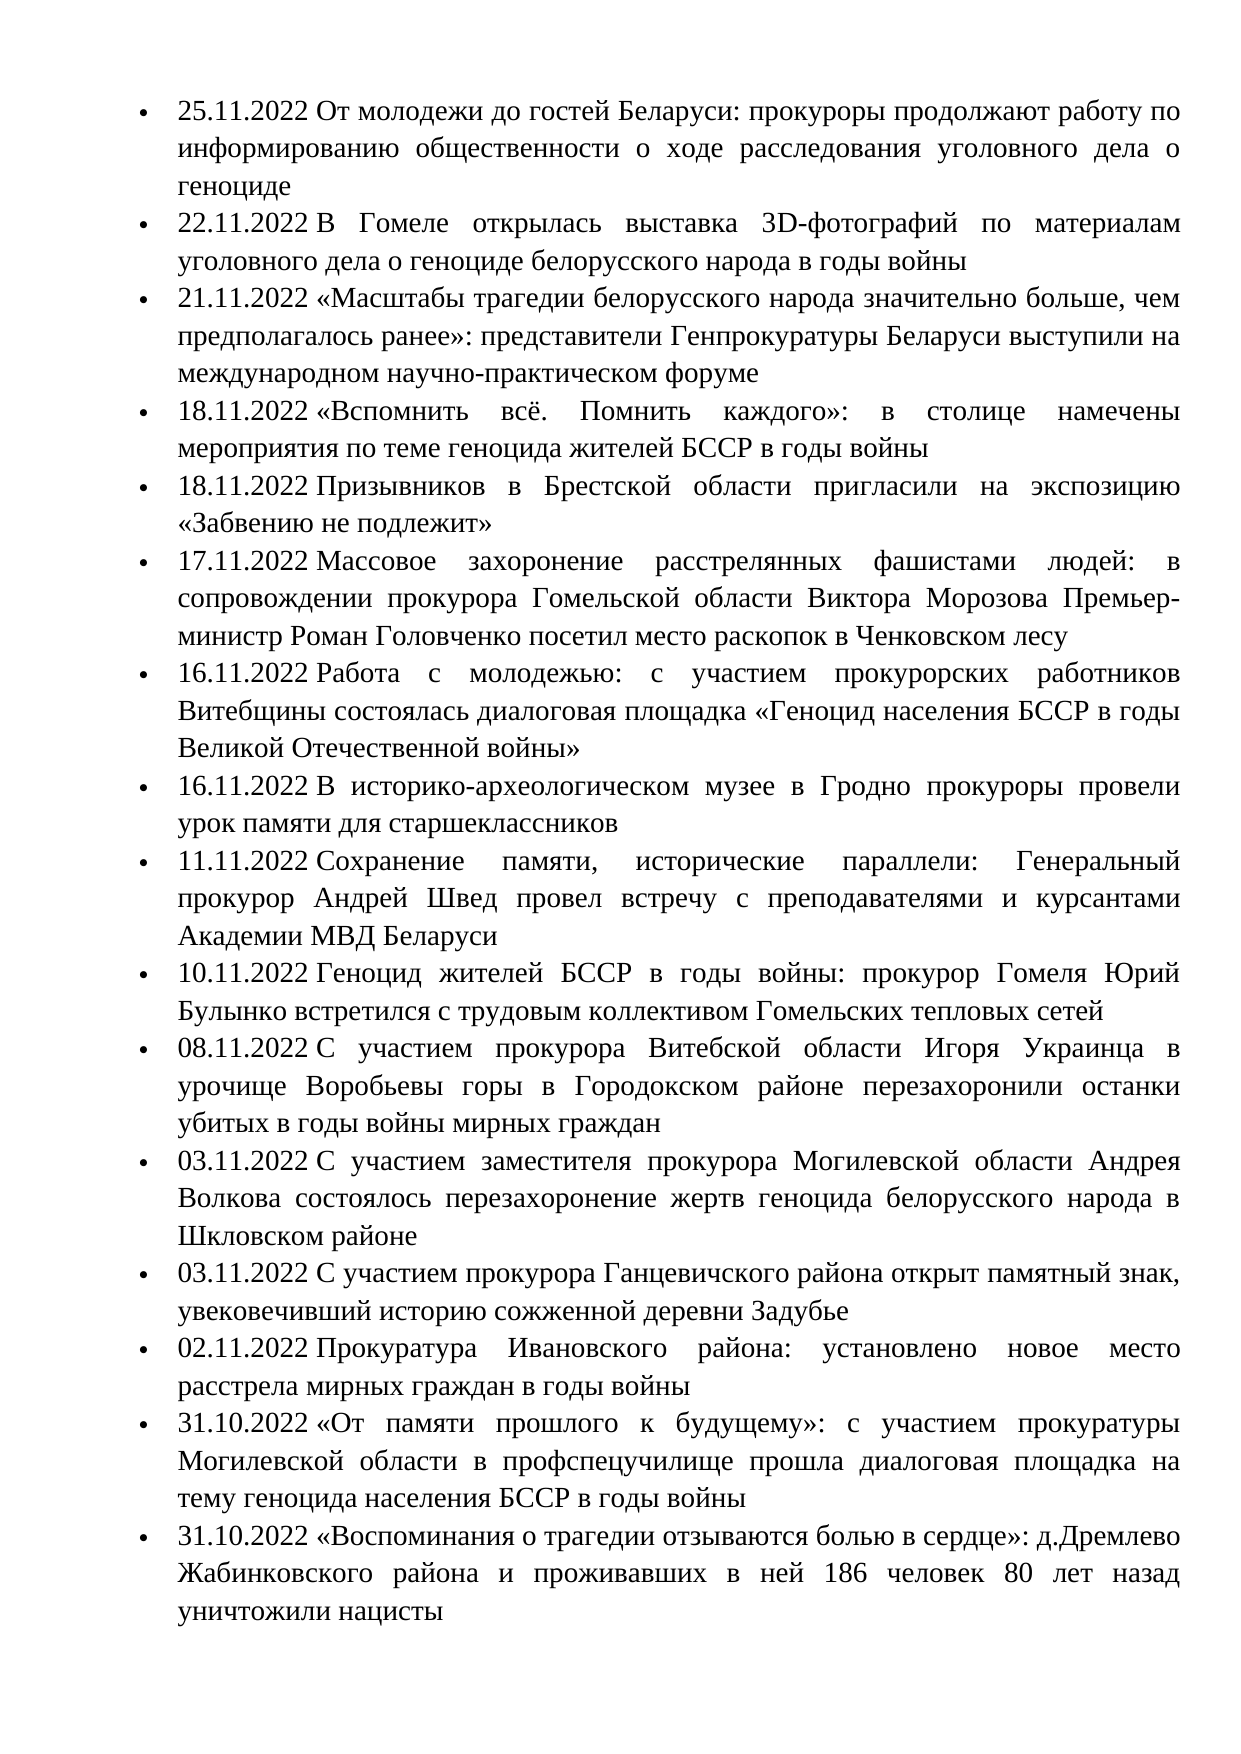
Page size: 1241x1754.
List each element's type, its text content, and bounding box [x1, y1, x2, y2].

list 21.11.2022 «Масштабы трагедии белорусского народа значительно больше, чем предполагалось ранее»: представители Генпрокуратуры Беларуси выступили на международном научно-практическом форуме [140, 276, 1181, 389]
list 03.11.2022 С участием заместителя прокурора Могилевской области Андрея Волкова состоялось перезахоронение жертв геноцида белорусского народа в Шкловском районе [140, 1139, 1181, 1251]
list 03.11.2022 С участием прокурора Ганцевичского района открыт памятный знак, увековечивший историю сожженной деревни Задубье [140, 1251, 1181, 1326]
list 25.11.2022 От молодежи до гостей Беларуси: прокуроры продолжают работу по информированию общественности о ходе расследования уголовного дела о геноциде [140, 89, 1181, 201]
list 22.11.2022 В Гомеле открылась выставка 3D-фотографий по материалам уголовного дела о геноциде белорусского народа в годы войны [140, 201, 1181, 276]
list 17.11.2022 Массовое захоронение расстрелянных фашистами людей: в сопровождении прокурора Гомельской области Виктора Морозова Премьер-министр Роман Головченко посетил место раскопок в Ченковском лесу [140, 539, 1181, 651]
list 16.11.2022 Работа с молодежью: с участием прокурорских работников Витебщины состоялась диалоговая площадка «Геноцид населения БССР в годы Великой Отечественной войны» [140, 651, 1181, 764]
list 31.10.2022 «От памяти прошлого к будущему»: с участием прокуратуры Могилевской области в профспецучилище прошла диалоговая площадка на тему геноцида населения БССР в годы войны [140, 1401, 1181, 1514]
list 11.11.2022 Сохранение памяти, исторические параллели: Генеральный прокурор Андрей Швед провел встречу с преподавателями и курсантами Академии МВД Беларуси [140, 839, 1181, 951]
list 16.11.2022 В историко-археологическом музее в Гродно прокуроры провели урок памяти для старшеклассников [140, 764, 1181, 839]
list 18.11.2022 Призывников в Брестской области пригласили на экспозицию «Забвению не подлежит» [140, 464, 1181, 539]
list 18.11.2022 «Вспомнить всё. Помнить каждого»: в столице намечены мероприятия по теме геноцида жителей БССР в годы войны [140, 389, 1181, 464]
list 08.11.2022 С участием прокурора Витебской области Игоря Украинца в урочище Воробьевы горы в Городокском районе перезахоронили останки убитых в годы войны мирных граждан [140, 1026, 1181, 1139]
list 02.11.2022 Прокуратура Ивановского района: установлено новое место расстрела мирных граждан в годы войны [140, 1326, 1181, 1401]
list 10.11.2022 Геноцид жителей БССР в годы войны: прокурор Гомеля Юрий Булынко встретился с трудовым коллективом Гомельских тепловых сетей [140, 951, 1181, 1026]
list 31.10.2022 «Воспоминания о трагедии отзываются болью в сердце»: д.Дремлево Жабинковского района и проживавших в ней 186 человек 80 лет назад уничтожили нацисты [140, 1514, 1181, 1626]
